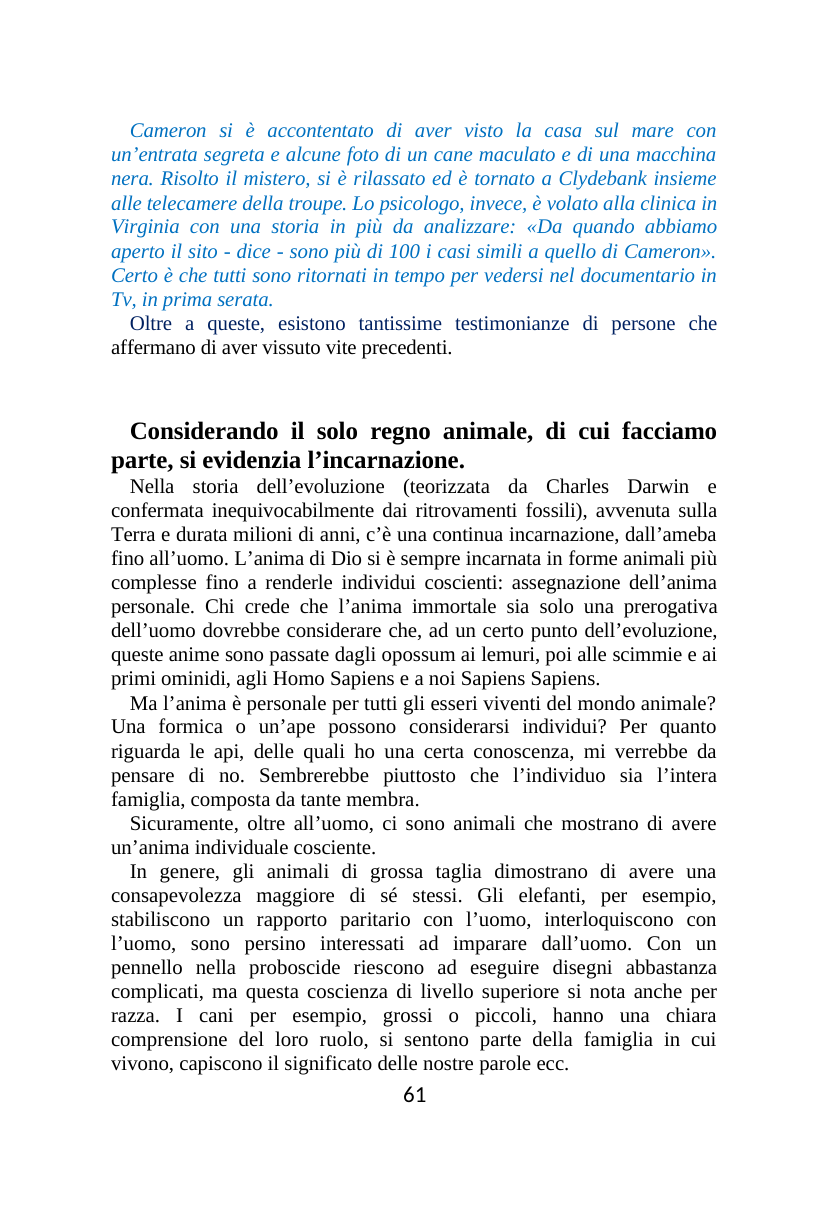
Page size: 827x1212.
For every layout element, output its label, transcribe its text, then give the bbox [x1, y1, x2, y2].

text In genere, gli animali di grossa taglia dimostrano di avere una consapevolezza maggiore di sé stessi. Gli elefanti, per esempio, stabiliscono un rapporto paritario con l’uomo, interloquiscono con l’uomo, sono persino interessati ad imparare dall’uomo. Con un pennello nella proboscide riescono ad eseguire disegni abbastanza complicati, ma questa coscienza di livello superiore si nota anche per razza. I cani per esempio, grossi o piccoli, hanno una chiara comprensione del loro ruolo, si sentono parte della famiglia in cui vivono, capiscono il significato delle nostre parole ecc. [111, 859, 718, 1075]
text Sicuramente, oltre all’uomo, ci sono animali che mostrano di avere un’anima individuale cosciente. [111, 811, 718, 859]
text Ma l’anima è personale per tutti gli esseri viventi del mondo animale? Una formica o un’ape possono considerarsi individui? Per quanto riguarda le api, delle quali ho una certa conoscenza, mi verrebbe da pensare di no. Sembrerebbe piuttosto che l’individuo sia l’intera famiglia, composta da tante membra. [111, 690, 718, 811]
text Oltre a queste, esistono tantissime testimonianze di persone che affermano di aver vissuto vite precedenti. [111, 311, 718, 359]
text Considerando il solo regno animale, di cui facciamo parte, si evidenzia l’incarnazione. [111, 416, 718, 474]
text Nella storia dell’evoluzione (teorizzata da Charles Darwin e confermata inequivocabilmente dai ritrovamenti fossili), avvenuta sulla Terra e durata milioni di anni, c’è una continua incarnazione, dall’ameba fino all’uomo. L’anima di Dio si è sempre incarnata in forme animali più complesse fino a renderle individui coscienti: assegnazione dell’anima personale. Chi crede che l’anima immortale sia solo una prerogativa dell’uomo dovrebbe considerare che, ad un certo punto dell’evoluzione, queste anime sono passate dagli opossum ai lemuri, poi alle scimmie e ai primi ominidi, agli Homo Sapiens e a noi Sapiens Sapiens. [111, 474, 718, 690]
text Cameron si è accontentato di aver visto la casa sul mare con un’entrata segreta e alcune foto di un cane maculato e di una macchina nera. Risolto il mistero, si è rilassato ed è tornato a Clydebank insieme alle telecamere della troupe. Lo psicologo, invece, è volato alla clinica in Virginia con una storia in più da analizzare: «Da quando abbiamo aperto il sito - dice - sono più di 100 i casi simili a quello di Cameron». Certo è che tutti sono ritornati in tempo per vedersi nel documentario in Tv, in prima serata. [111, 118, 718, 311]
